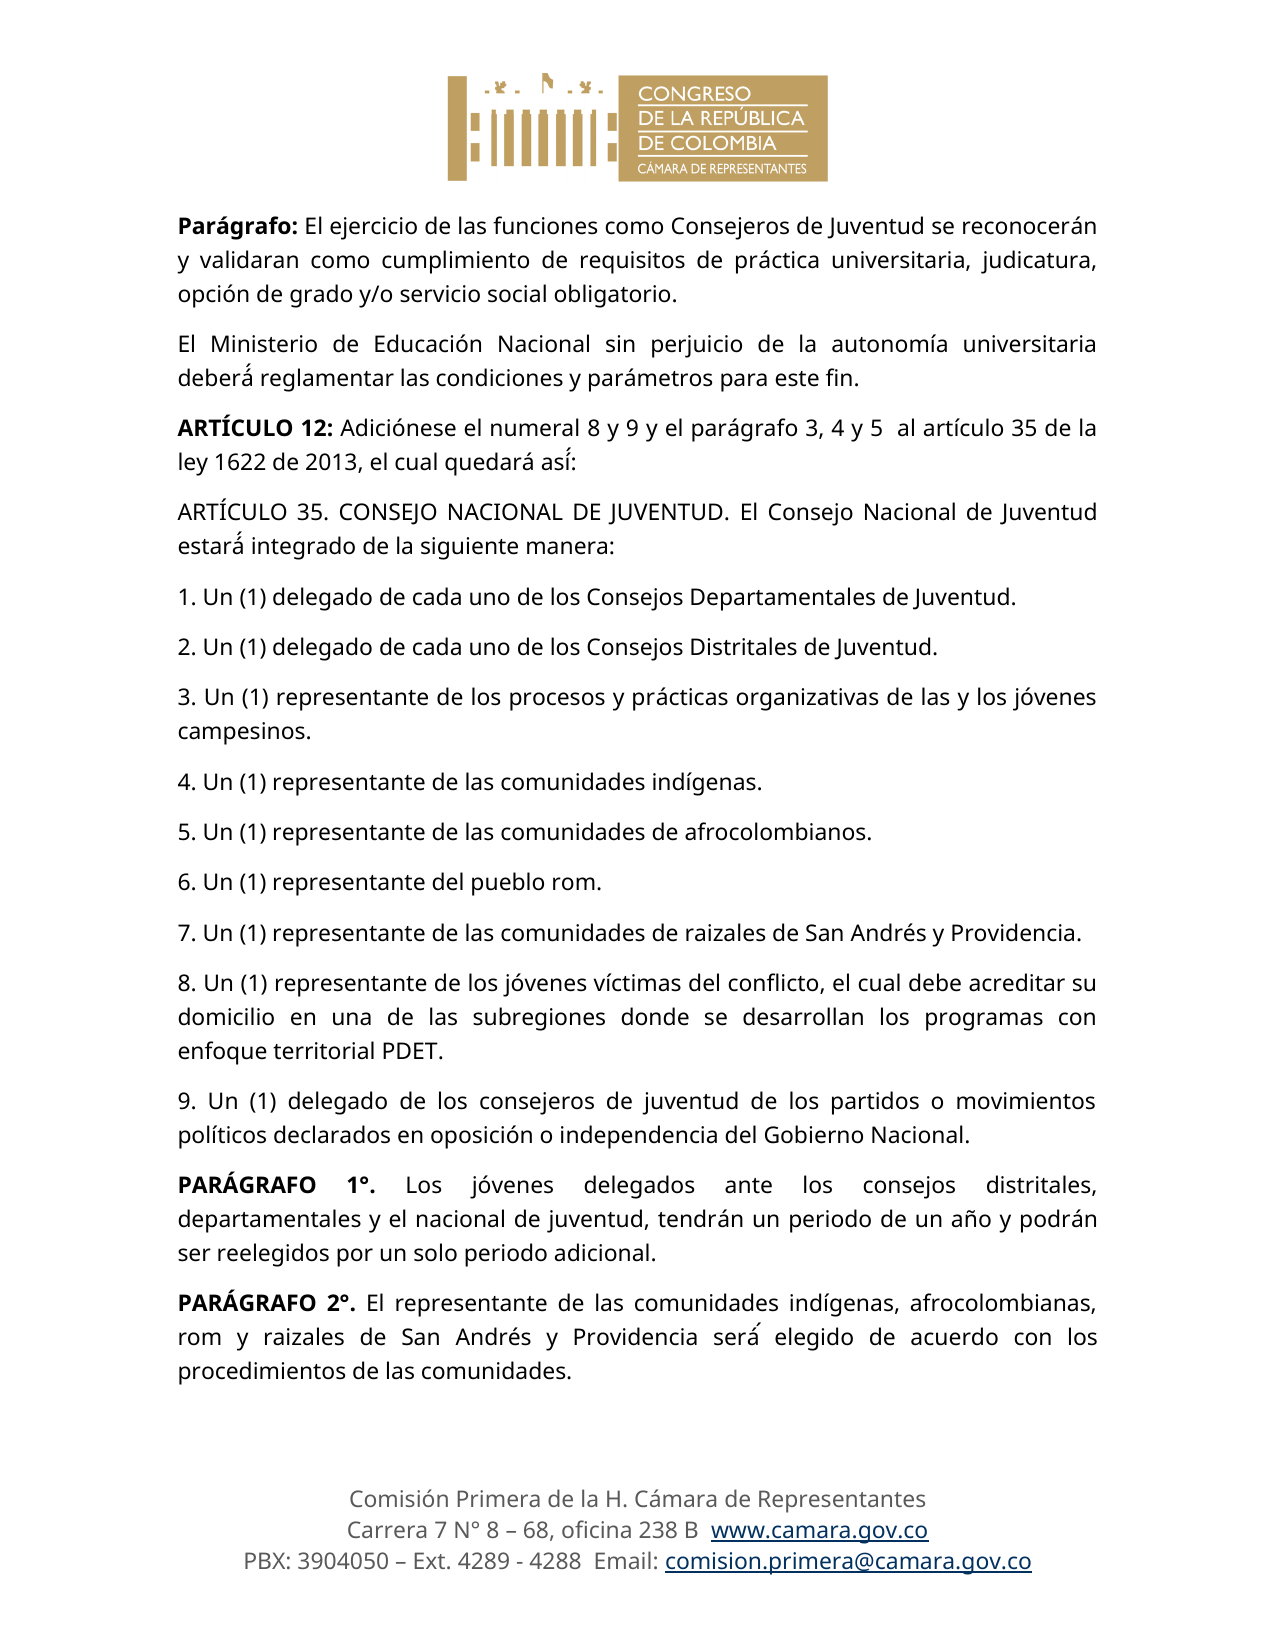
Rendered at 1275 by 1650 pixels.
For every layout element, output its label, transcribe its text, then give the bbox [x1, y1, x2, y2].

text 6. Un (1) representante del pueblo rom. [177, 866, 1098, 898]
text PARÁGRAFO 2°. El representante de las comunidades indígenas, afrocolombianas, rom y raizales de San Andrés y Providencia será́ elegido de acuerdo con los procedimientos de las comunidades. [177, 1287, 1098, 1386]
text Parágrafo: El ejercicio de las funciones como Consejeros de Juventud se reconocerán y validaran como cumplimiento de requisitos de práctica universitaria, judicatura, opción de grado y/o servicio social obligatorio. [177, 210, 1098, 309]
text 7. Un (1) representante de las comunidades de raizales de San Andrés y Providencia. [177, 917, 1098, 948]
text 8. Un (1) representante de los jóvenes víctimas del conflicto, el cual debe acreditar su domicilio en una de las subregiones donde se desarrollan los programas con enfoque territorial PDET. [177, 967, 1098, 1066]
text ARTÍCULO 35. CONSEJO NACIONAL DE JUVENTUD. El Consejo Nacional de Juventud estará́ integrado de la siguiente manera: [177, 496, 1098, 561]
text 2. Un (1) delegado de cada uno de los Consejos Distritales de Juventud. [177, 631, 1098, 662]
text El Ministerio de Educación Nacional sin perjuicio de la autonomía universitaria deberá́ reglamentar las condiciones y parámetros para este fin. [177, 328, 1098, 393]
text 4. Un (1) representante de las comunidades indígenas. [177, 766, 1098, 797]
text 5. Un (1) representante de las comunidades de afrocolombianos. [177, 816, 1098, 847]
text ARTÍCULO 12: Adiciónese el numeral 8 y 9 y el parágrafo 3, 4 y 5 al artículo 35 de la ley 1622 de 2013, el cual quedará así́: [177, 412, 1098, 477]
text PARÁGRAFO 1°. Los jóvenes delegados ante los consejos distritales, departamentales y el nacional de juventud, tendrán un periodo de un año y podrán ser reelegidos por un solo periodo adicional. [177, 1169, 1098, 1268]
text 3. Un (1) representante de los procesos y prácticas organizativas de las y los jóvenes campesinos. [177, 681, 1098, 746]
text 1. Un (1) delegado de cada uno de los Consejos Departamentales de Juventud. [177, 581, 1098, 612]
picture [444, 73, 831, 185]
text 9. Un (1) delegado de los consejeros de juventud de los partidos o movimientos políticos declarados en oposición o independencia del Gobierno Nacional. [177, 1085, 1098, 1150]
